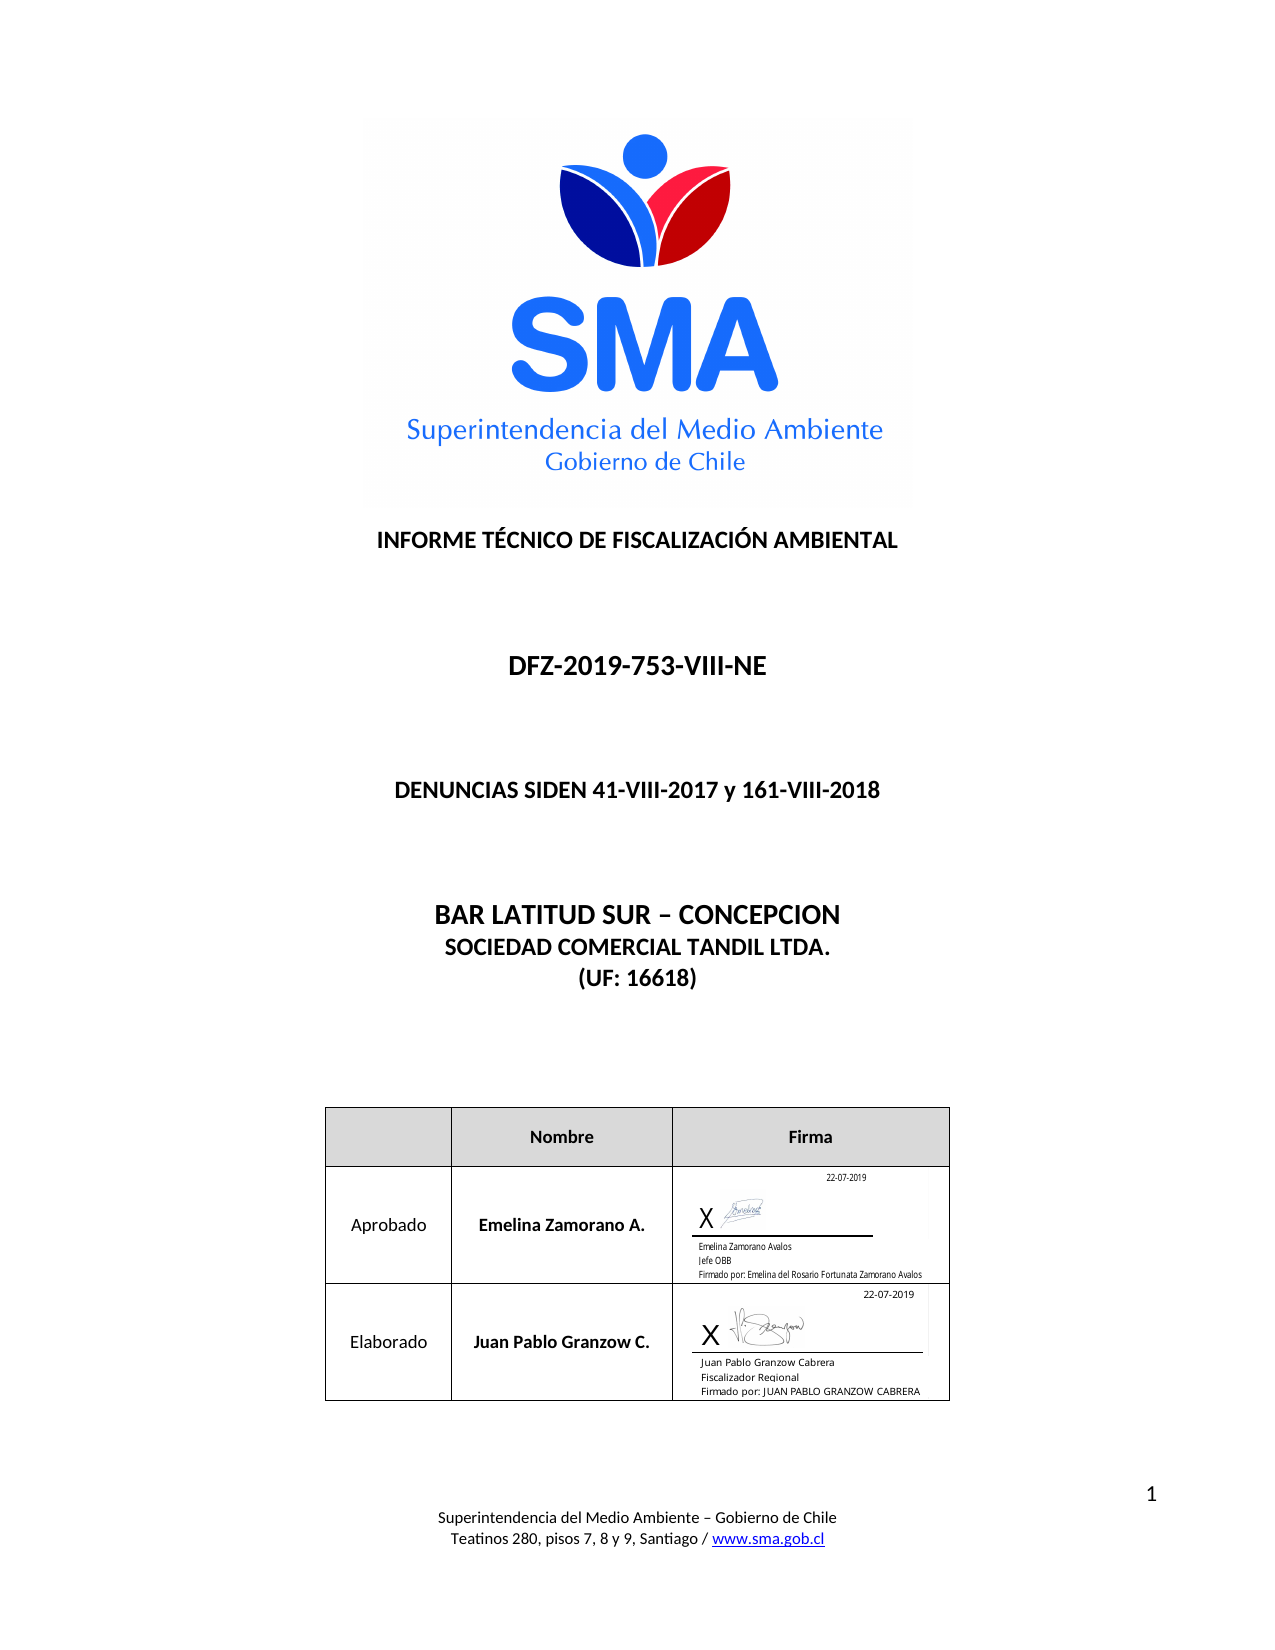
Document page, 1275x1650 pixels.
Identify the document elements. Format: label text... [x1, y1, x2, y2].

text INFORME TÉCNICO DE FISCALIZACIÓN AMBIENTAL [118, 524, 1157, 555]
text BAR LATITUD SUR – CONCEPCION [118, 896, 1157, 931]
table_header [326, 1108, 451, 1166]
text DFZ-2019-753-VIII-NE [118, 647, 1157, 682]
table_header Firma [673, 1108, 949, 1166]
picture [362, 118, 913, 508]
text SOCIEDAD COMERCIAL TANDIL LTDA. [118, 931, 1157, 962]
table_header Nombre [452, 1108, 672, 1166]
table_cell Elaborado [326, 1284, 451, 1400]
table_cell [673, 1167, 949, 1283]
table_cell Aprobado [326, 1167, 451, 1283]
table_cell Emelina Zamorano A. [452, 1167, 672, 1283]
text (UF: 16618) [118, 962, 1157, 992]
table_cell Juan Pablo Granzow C. [452, 1284, 672, 1400]
text DENUNCIAS SIDEN 41-VIII-2017 y 161-VIII-2018 [118, 774, 1157, 804]
table_cell [673, 1284, 949, 1400]
